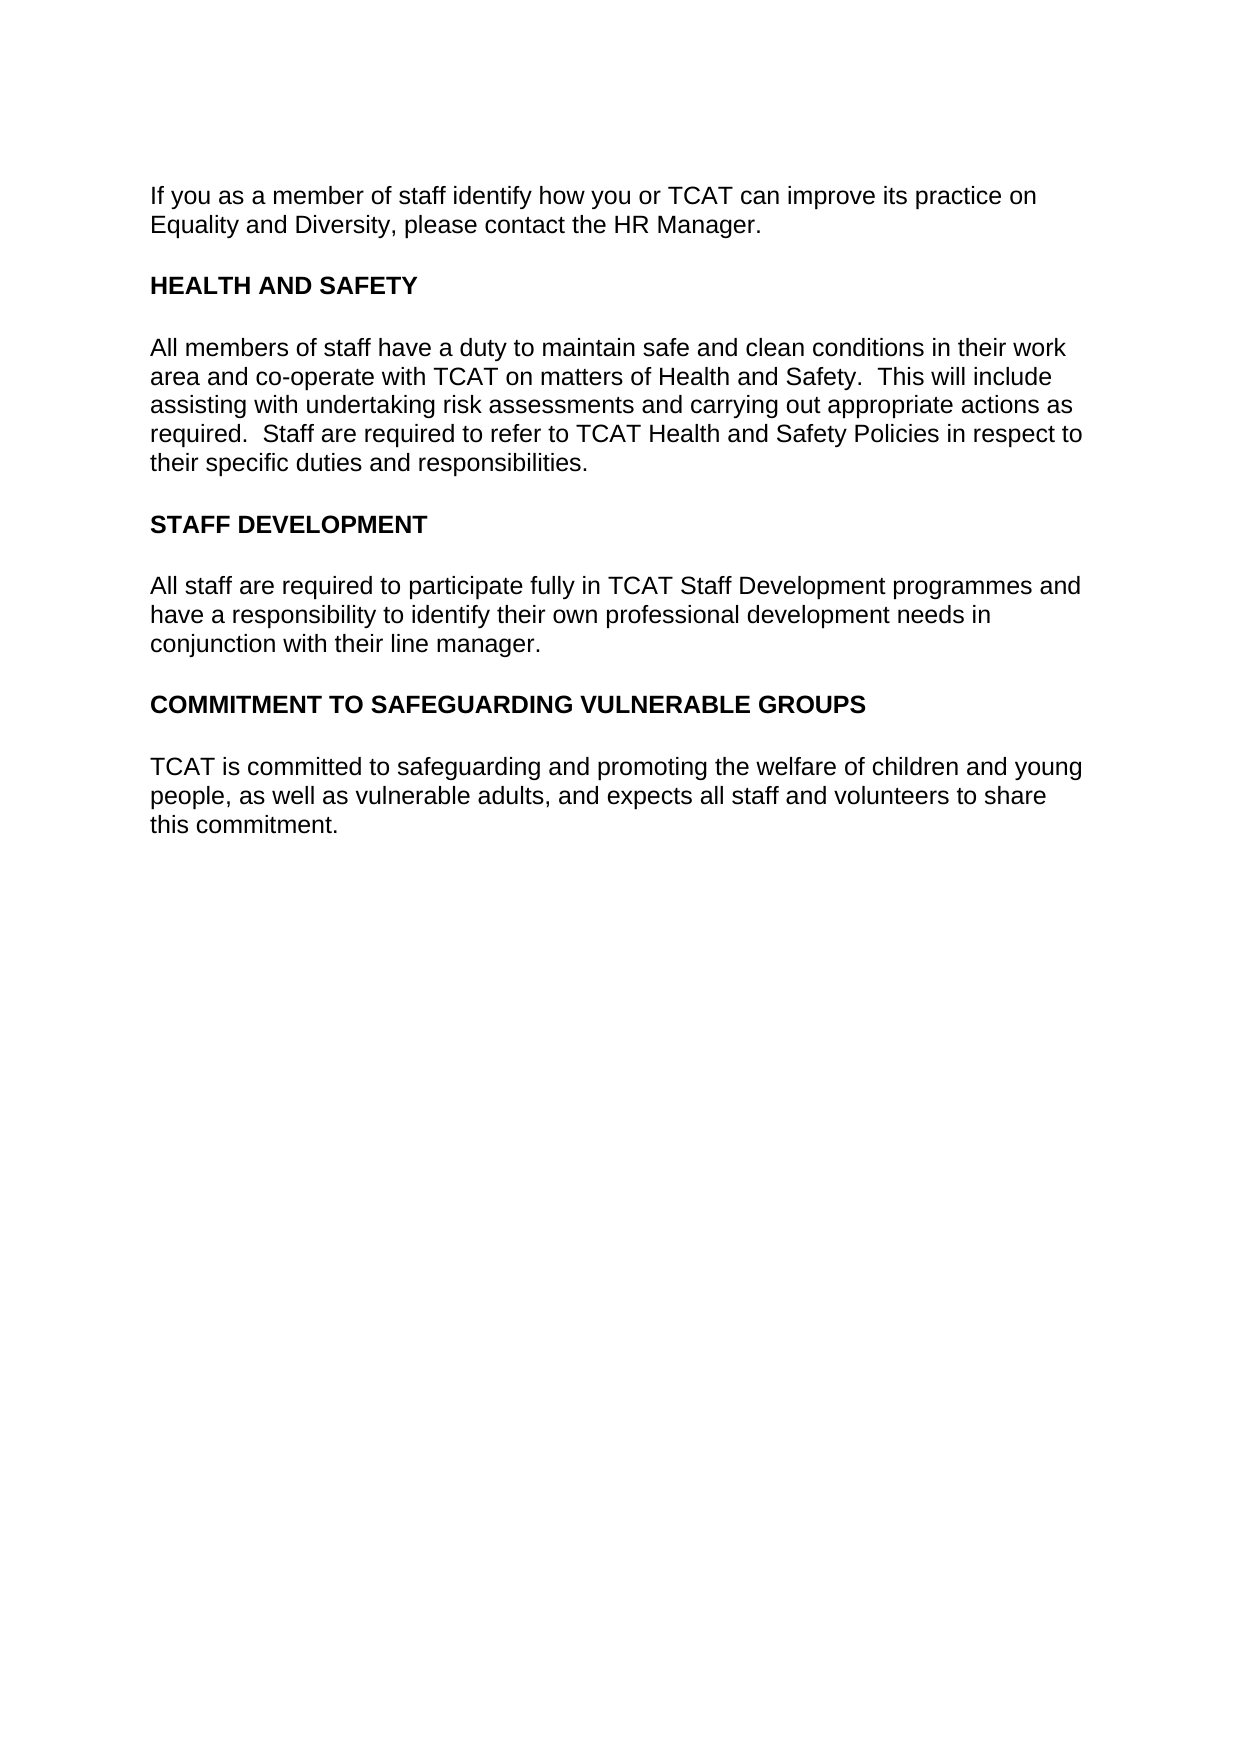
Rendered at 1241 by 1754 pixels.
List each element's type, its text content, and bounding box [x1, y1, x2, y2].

text STAFF DEVELOPMENT [150, 509, 1090, 538]
text COMMITMENT TO SAFEGUARDING VULNERABLE GROUPS [150, 690, 1090, 719]
text All members of staff have a duty to maintain safe and clean conditions in their work area and co-operate with TCAT on matters of Health and Safety. This will include assisting with undertaking risk assessments and carrying out appropriate actions as required. Staff are required to refer to TCAT Health and Safety Policies in respect to their specific duties and responsibilities. [150, 333, 1090, 477]
text TCAT is committed to safeguarding and promoting the welfare of children and young people, as well as vulnerable adults, and expects all staff and volunteers to share this commitment. [150, 752, 1090, 838]
text HEALTH AND SAFETY [150, 271, 1090, 300]
text If you as a member of staff identify how you or TCAT can improve its practice on Equality and Diversity, please contact the HR Manager. [150, 181, 1090, 238]
text All staff are required to participate fully in TCAT Staff Development programmes and have a responsibility to identify their own professional development needs in conjunction with their line manager. [150, 571, 1090, 657]
